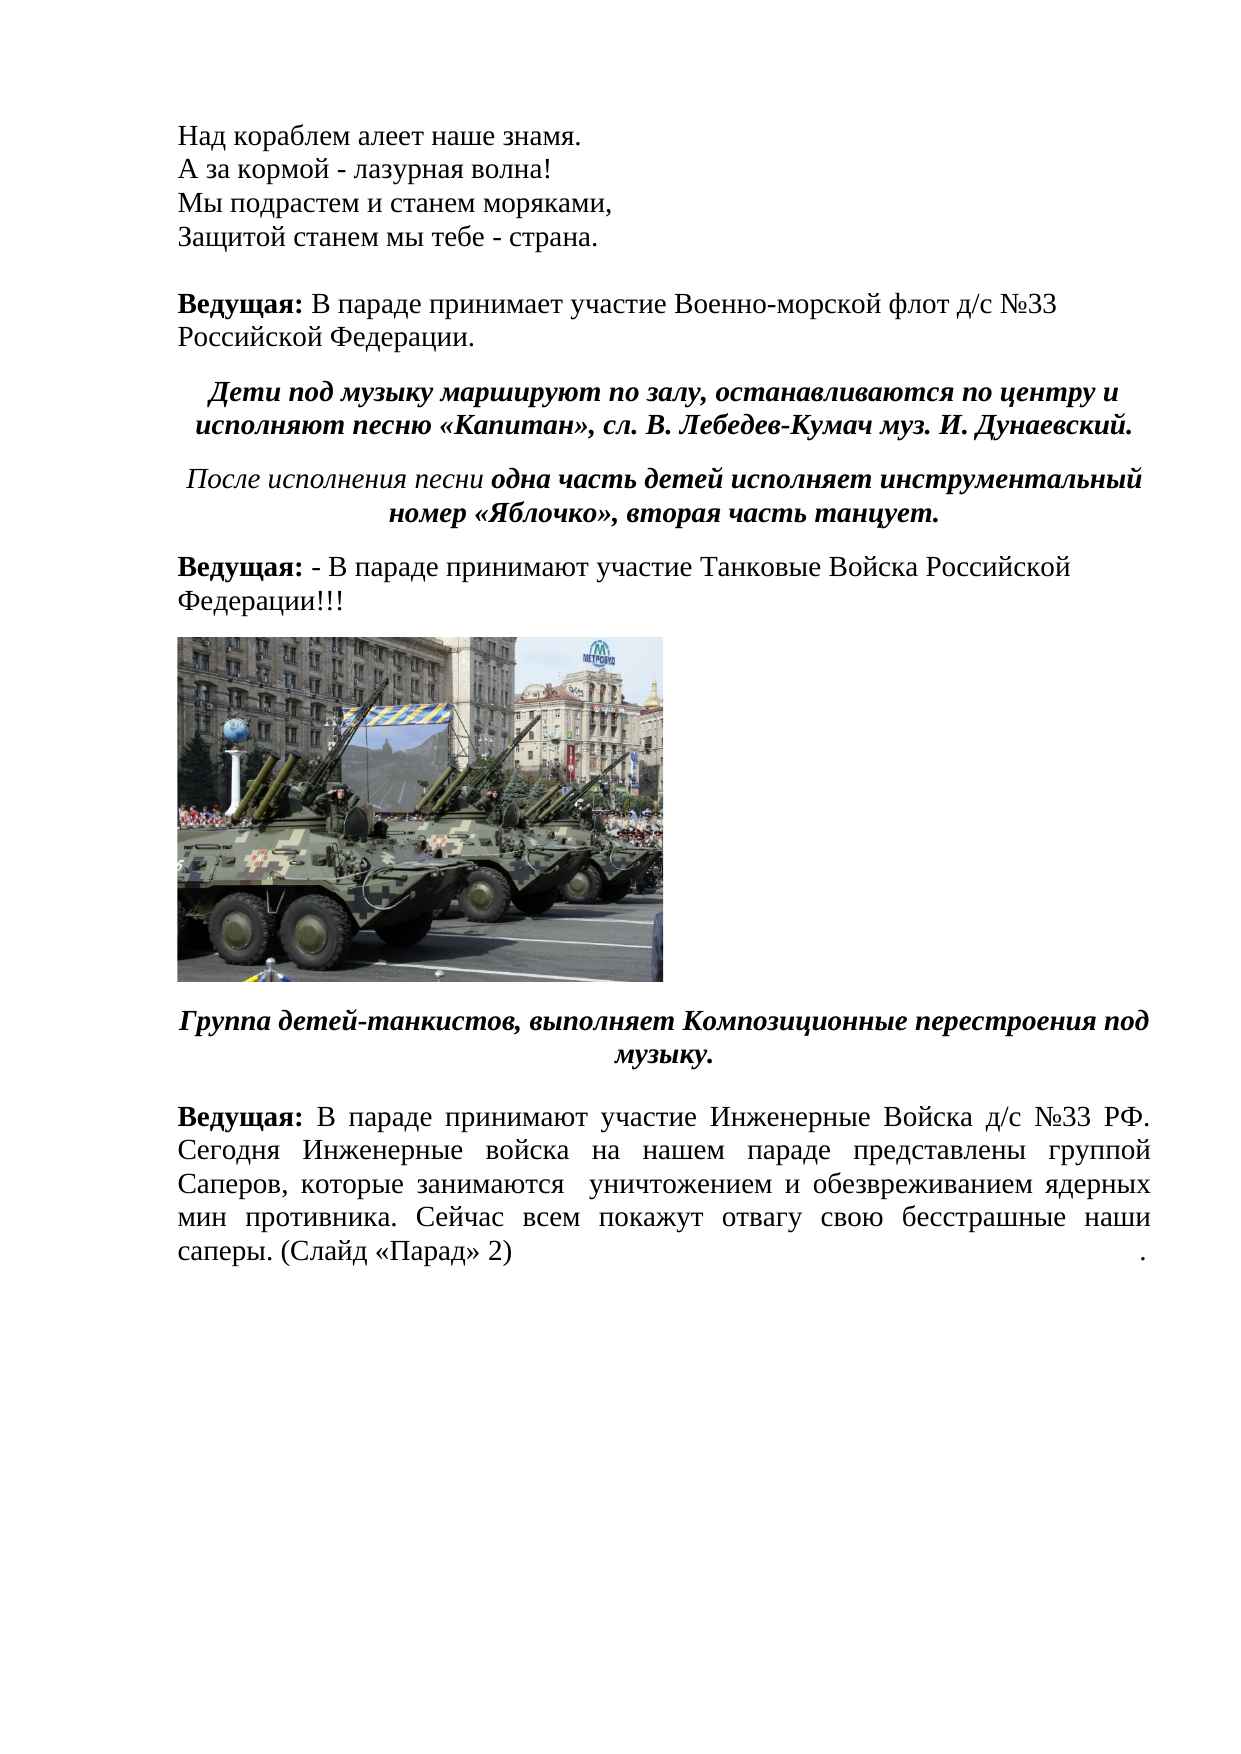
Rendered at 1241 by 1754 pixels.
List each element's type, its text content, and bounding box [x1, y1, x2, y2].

text Ведущая: - В параде принимают участие Танковые Войска Российской Федерации!!! [177, 549, 1152, 617]
text После исполнения песни одна часть детей исполняет инструментальный номер «Яблочко», вторая часть танцует. [177, 462, 1152, 529]
text Ведущая: В параде принимают участие Инженерные Войска д/с №33 РФ. Сегодня Инженерные войска на нашем параде представлены группой Саперов, которые занимаются уничтожением и обезвреживанием ядерных мин противника. Сейчас всем покажут отвагу свою бесстрашные наши саперы. (Слайд «Парад» 2) . [177, 1099, 1152, 1295]
text Группа детей-танкистов, выполняет Композиционные перестроения под музыку. [177, 1003, 1152, 1070]
picture [177, 637, 664, 982]
text Дети под музыку маршируют по залу, останавливаются по центру и исполняют песню «Капитан», сл. В. Лебедев-Кумач муз. И. Дунаевский. [177, 374, 1152, 441]
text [177, 118, 1152, 353]
